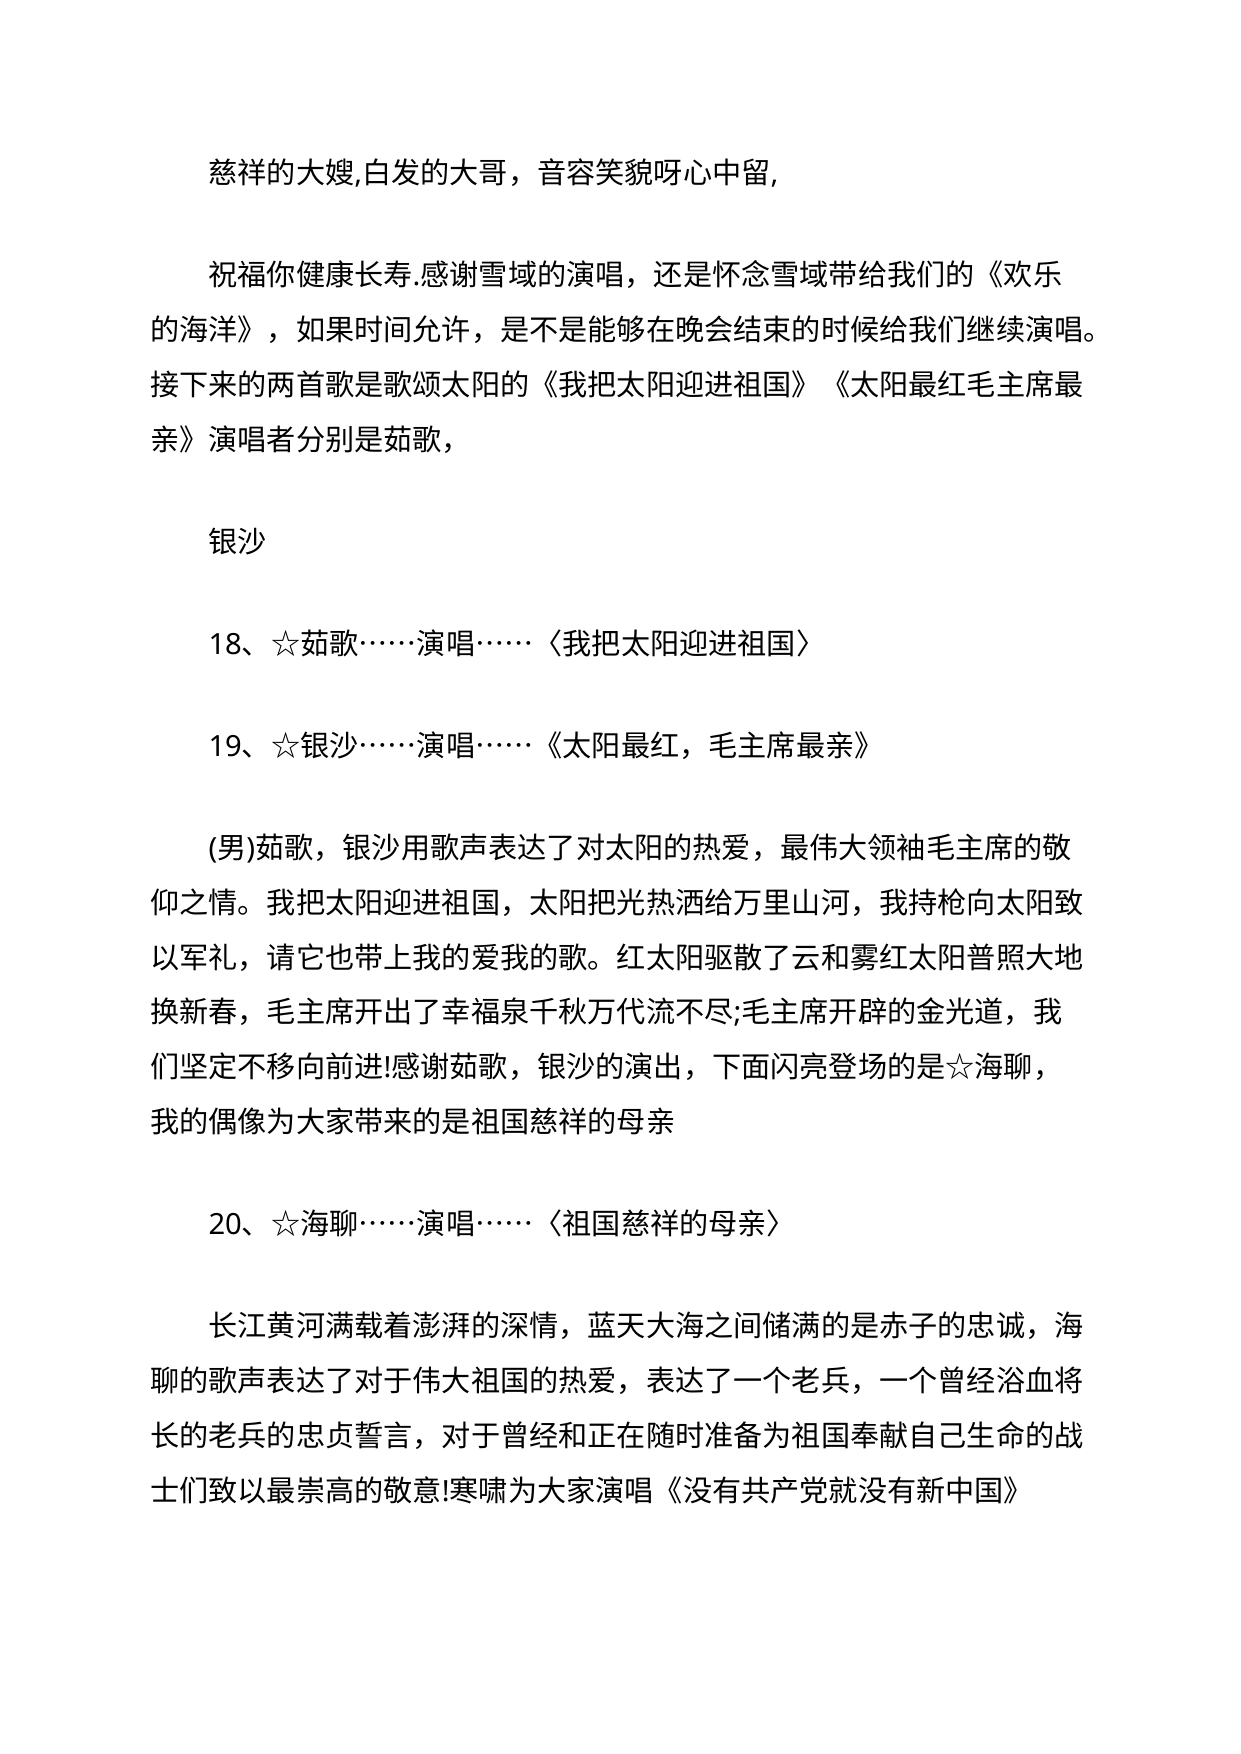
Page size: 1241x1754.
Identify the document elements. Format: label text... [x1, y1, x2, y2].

text 18、☆茹歌……演唱……〈我把太阳迎进祖国〉 [150, 620, 1090, 663]
text (男)茹歌，银沙用歌声表达了对太阳的热爱，最伟大领袖毛主席的敬仰之情。我把太阳迎进祖国，太阳把光热洒给万里山河，我持枪向太阳致以军礼，请它也带上我的爱我的歌。红太阳驱散了云和雾红太阳普照大地换新春，毛主席开出了幸福泉千秋万代流不尽;毛主席开辟的金光道，我们坚定不移向前进!感谢茹歌，银沙的演出，下面闪亮登场的是☆海聊，我的偶像为大家带来的是祖国慈祥的母亲 [150, 824, 1090, 1141]
text 19、☆银沙……演唱……《太阳最红，毛主席最亲》 [150, 722, 1090, 765]
text 祝福你健康长寿.感谢雪域的演唱，还是怀念雪域带给我们的《欢乐的海洋》，如果时间允许，是不是能够在晚会结束的时候给我们继续演唱。接下来的两首歌是歌颂太阳的《我把太阳迎进祖国》《太阳最红毛主席最亲》演唱者分别是茹歌， [150, 252, 1090, 459]
text 长江黄河满载着澎湃的深情，蓝天大海之间储满的是赤子的忠诚，海聊的歌声表达了对于伟大祖国的热爱，表达了一个老兵，一个曾经浴血将长的老兵的忠贞誓言，对于曾经和正在随时准备为祖国奉献自己生命的战士们致以最崇高的敬意!寒啸为大家演唱《没有共产党就没有新中国》 [150, 1303, 1090, 1510]
text 20、☆海聊……演唱……〈祖国慈祥的母亲〉 [150, 1201, 1090, 1243]
text 银沙 [150, 518, 1090, 561]
text 慈祥的大嫂,白发的大哥，音容笑貌呀心中留, [150, 150, 1090, 192]
